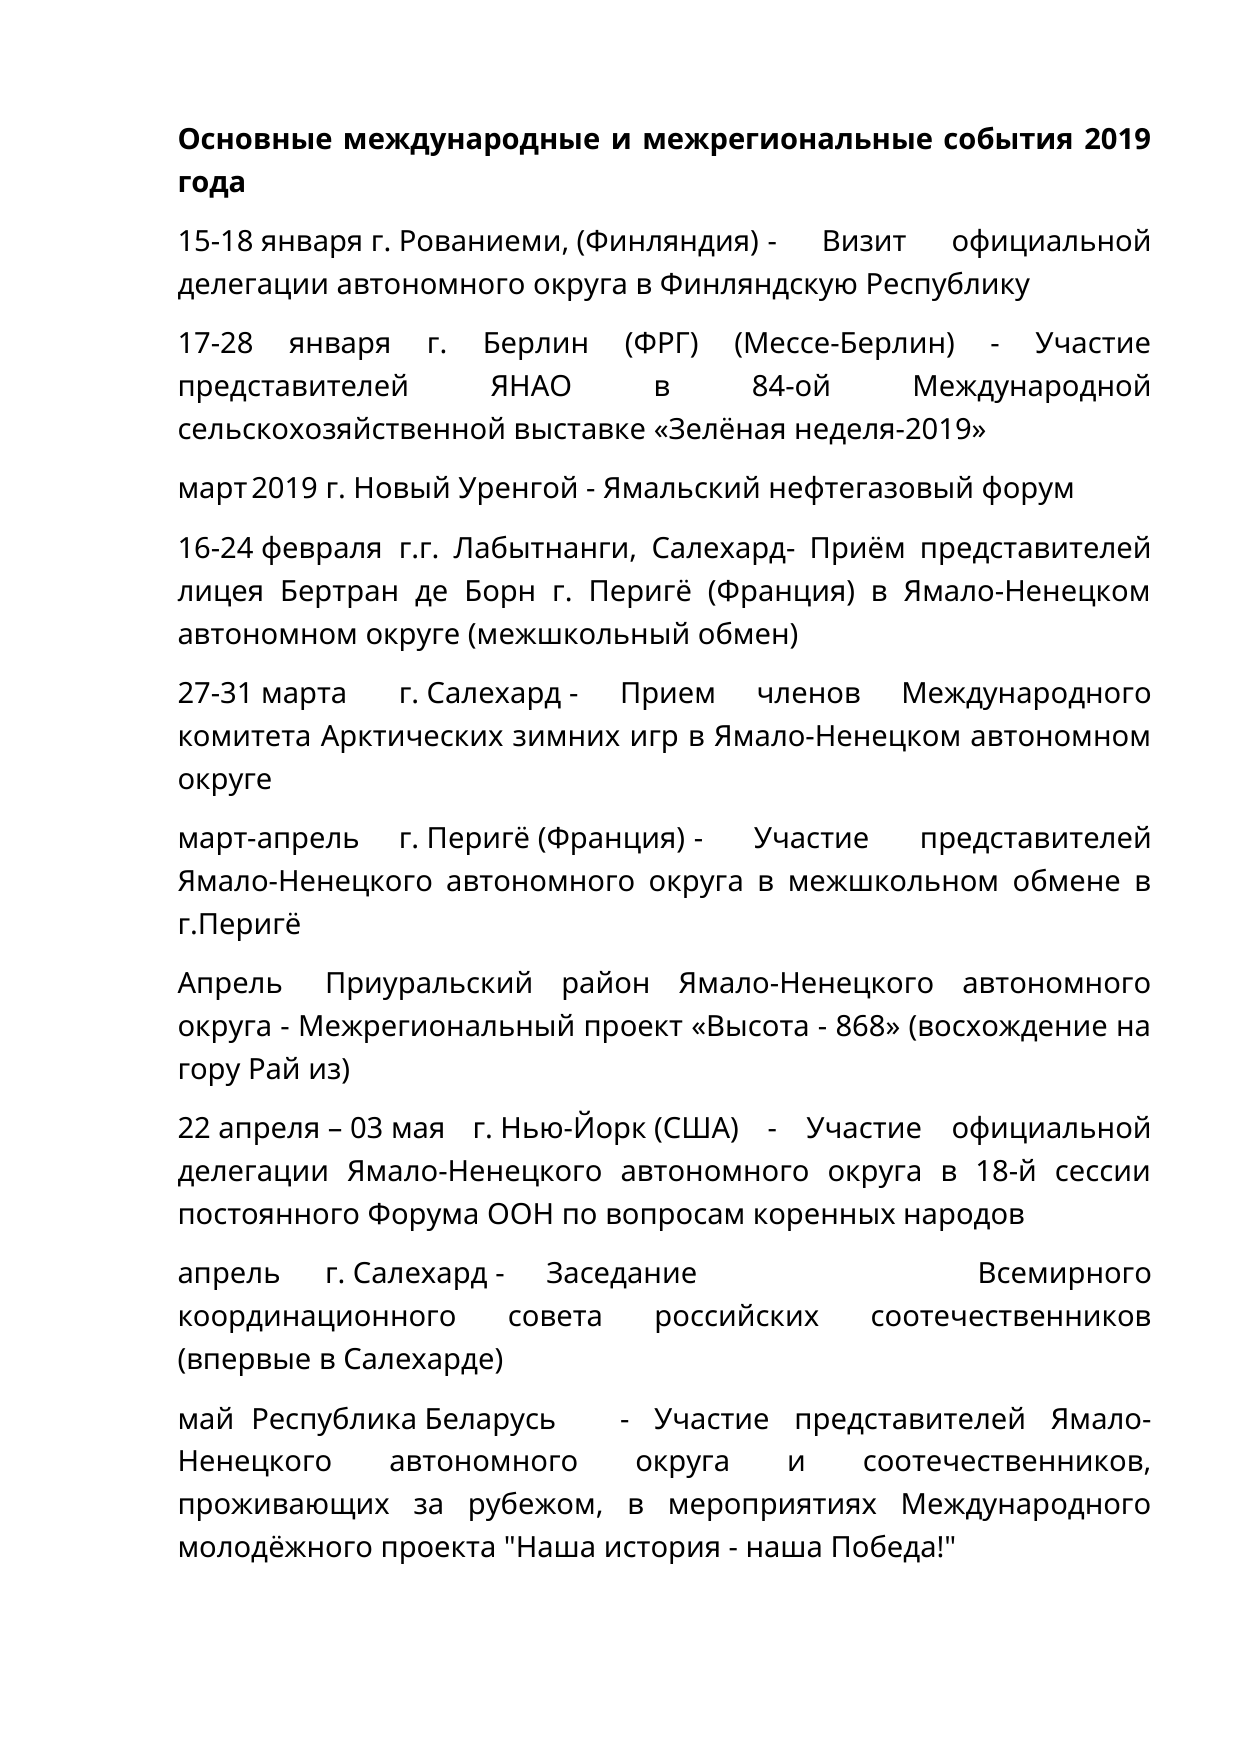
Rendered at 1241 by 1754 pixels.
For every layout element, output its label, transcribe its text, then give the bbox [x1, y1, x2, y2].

text 22 апреля – 03 мая г. Нью-Йорк (США) - Участие официальной делегации Ямало-Ненецкого автономного округа в 18-й сессии постоянного Форума ООН по вопросам коренных народов [177, 1108, 1152, 1233]
text март 2019 г. Новый Уренгой - Ямальский нефтегазовый форум [177, 468, 1152, 507]
text март-апрель г. Перигё (Франция) - Участие представителей Ямало-Ненецкого автономного округа в межшкольном обмене в г.Перигё [177, 817, 1152, 943]
text Апрель Приуральский район Ямало-Ненецкого автономного округа - Межрегиональный проект «Высота - 868» (восхождение на гору Рай из) [177, 963, 1152, 1088]
text 17-28 января г. Берлин (ФРГ) (Мессе-Берлин) - Участие представителей ЯНАО в 84-ой Международной сельскохозяйственной выставке «Зелёная неделя-2019» [177, 323, 1152, 448]
text апрель г. Салехард - Заседание Всемирного координационного совета российских соотечественников (впервые в Салехарде) [177, 1253, 1152, 1378]
text Основные международные и межрегиональные события 2019 года [177, 118, 1152, 201]
text май Республика Беларусь - Участие представителей Ямало-Ненецкого автономного округа и соотечественников, проживающих за рубежом, в мероприятиях Международного молодёжного проекта "Наша история - наша Победа!" [177, 1398, 1152, 1566]
text 27-31 марта г. Салехард - Прием членов Международного комитета Арктических зимних игр в Ямало-Ненецком автономном округе [177, 672, 1152, 798]
text 16-24 февраля г.г. Лабытнанги, Салехард- Приём представителей лицея Бертран де Борн г. Перигё (Франция) в Ямало-Ненецком автономном округе (межшкольный обмен) [177, 527, 1152, 653]
text 15-18 января г. Рованиеми, (Финляндия) - Визит официальной делегации автономного округа в Финляндскую Республику [177, 220, 1152, 303]
